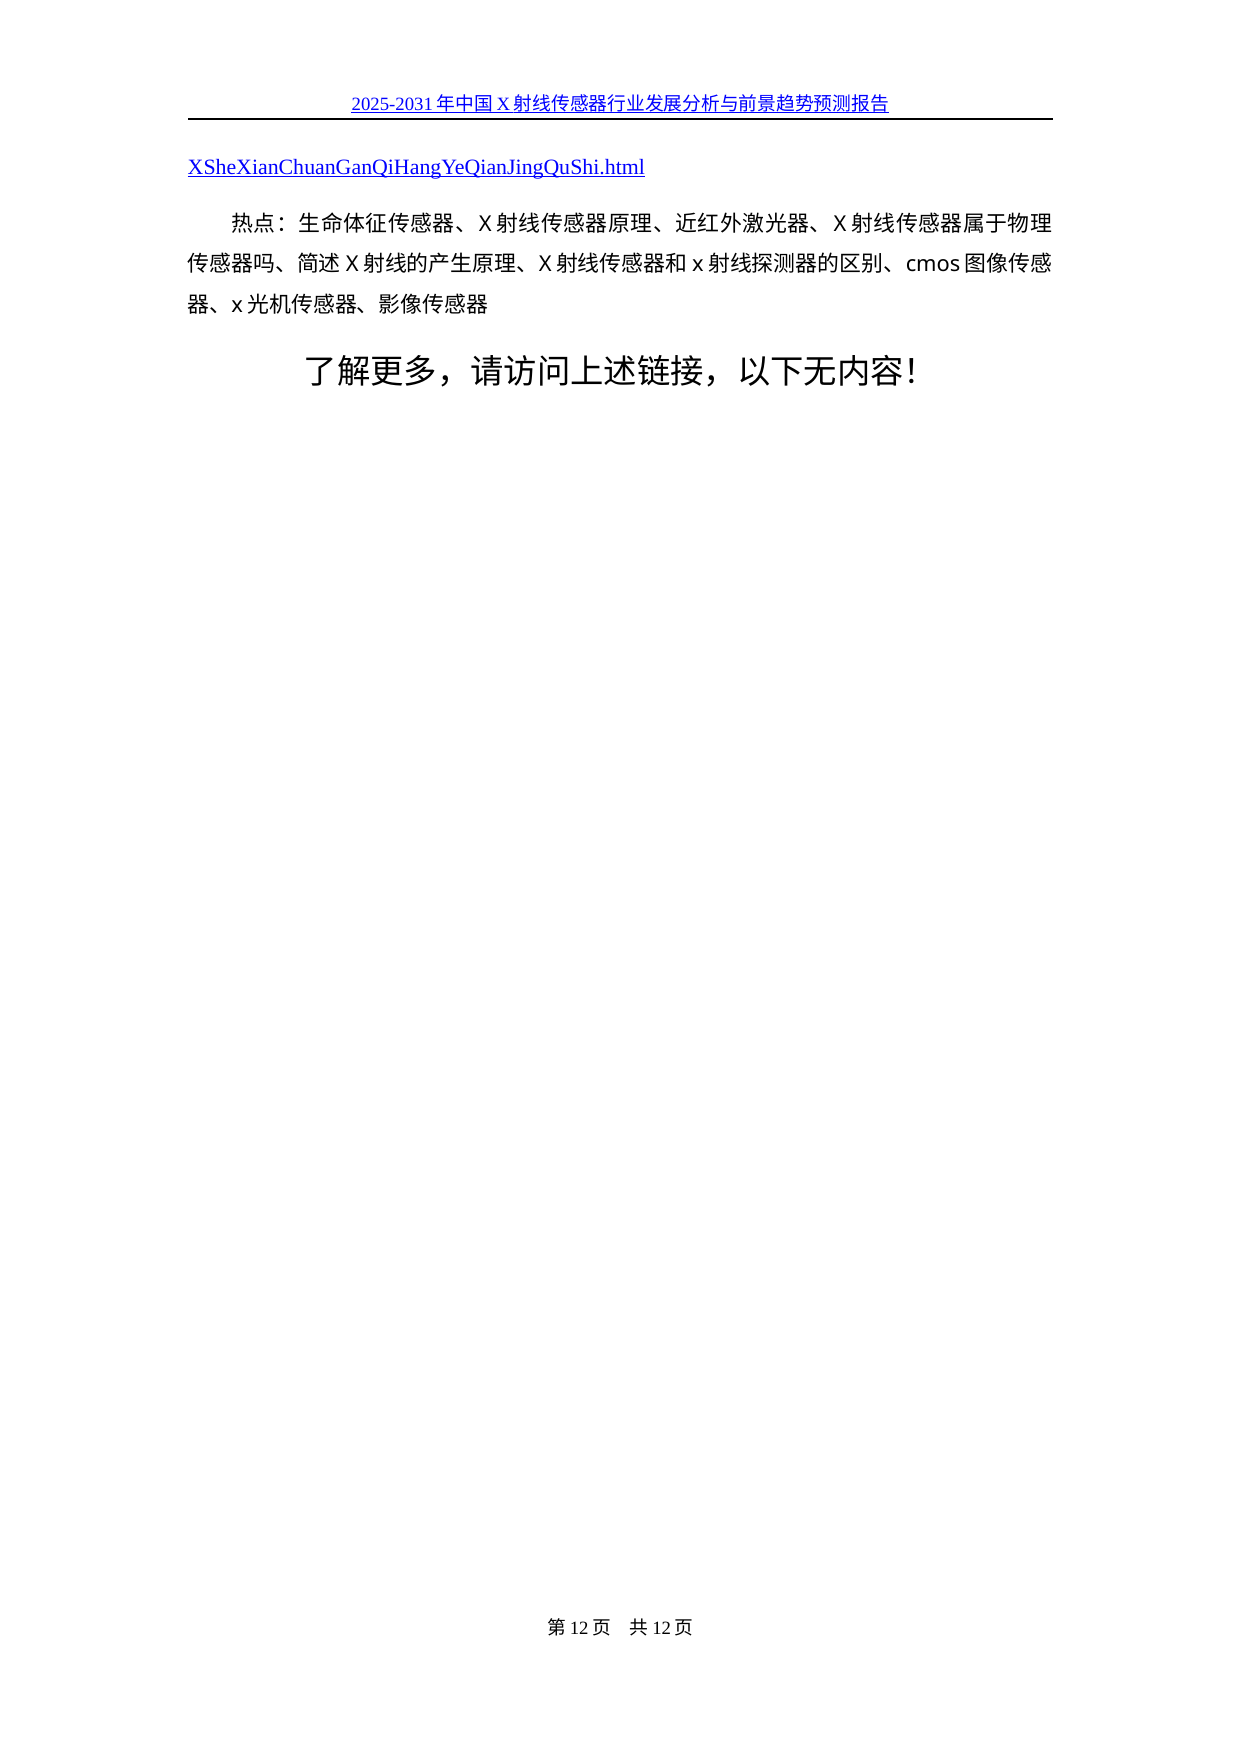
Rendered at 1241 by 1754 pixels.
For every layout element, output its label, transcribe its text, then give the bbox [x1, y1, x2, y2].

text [187, 150, 1053, 183]
title 了解更多，请访问上述链接，以下无内容！ [187, 337, 1053, 402]
text 热点：生命体征传感器、X射线传感器原理、近红外激光器、X射线传感器属于物理传感器吗、简述X射线的产生原理、X射线传感器和x射线探测器的区别、cmos图像传感器、x光机传感器、影像传感器 [187, 205, 1053, 319]
